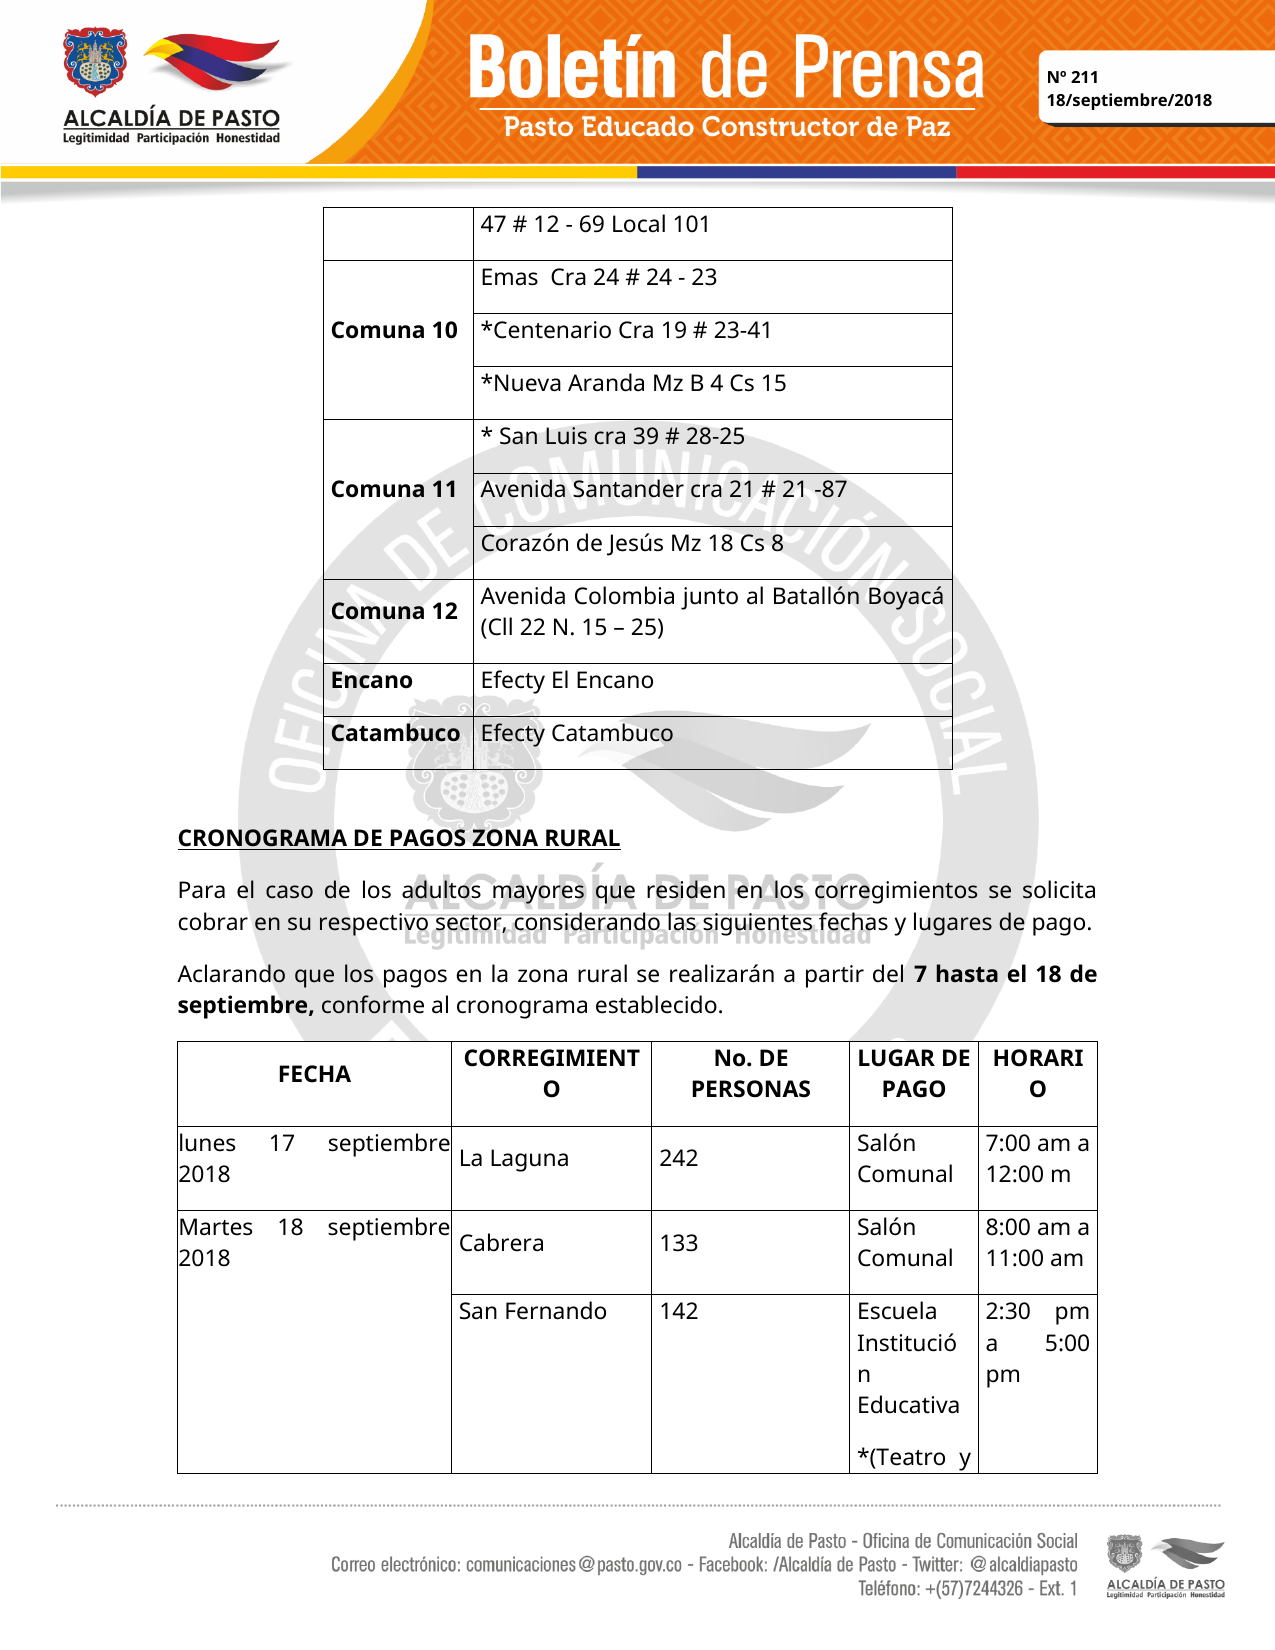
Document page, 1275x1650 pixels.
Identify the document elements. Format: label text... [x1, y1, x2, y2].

text Aclarando que los pagos en la zona rural se realizarán a partir del 7 hasta el 18 de septiembre, conforme al cronograma establecido. [177, 958, 1098, 1020]
table_cell Salón Comunal [850, 1211, 978, 1294]
table_cell Comuna 12 [324, 580, 473, 663]
table_cell 7:00 am a 12:00 m [979, 1127, 1097, 1210]
table_cell *Nueva Aranda Mz B 4 Cs 15 [474, 367, 952, 419]
table_cell Martes 18 septiembre 2018 [178, 1211, 451, 1472]
table_cell 2:30 pm a 5:00 pm [979, 1295, 1097, 1472]
table_cell Encano [324, 664, 473, 716]
table_header CORREGIMIENTO [452, 1042, 651, 1126]
table_header LUGAR DE PAGO [850, 1042, 978, 1126]
table_cell *Centenario Cra 19 # 23-41 [474, 314, 952, 366]
table_cell 8:00 am a 11:00 am [979, 1211, 1097, 1294]
table_cell Cabrera [452, 1211, 651, 1294]
table_cell Avenida Colombia junto al Batallón Boyacá (Cll 22 N. 15 – 25) [474, 580, 952, 663]
table_cell Comuna 11 [324, 420, 473, 579]
table_cell 242 [652, 1127, 849, 1210]
table_cell Salón Comunal [850, 1127, 978, 1210]
table_cell 142 [652, 1295, 849, 1472]
text CRONOGRAMA DE PAGOS ZONA RURAL [177, 822, 1098, 854]
table_cell 133 [652, 1211, 849, 1294]
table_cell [474, 208, 952, 260]
table_header HORARIO [979, 1042, 1097, 1126]
table_cell Catambuco [324, 717, 473, 769]
table_cell Efecty Catambuco [474, 717, 952, 769]
table_header FECHA [178, 1042, 451, 1126]
table_cell La Laguna [452, 1127, 651, 1210]
table_cell San Fernando [452, 1295, 651, 1472]
table_cell Emas Cra 24 # 24 - 23 [474, 261, 952, 313]
table_cell Efecty El Encano [474, 664, 952, 716]
table_cell Avenida Santander cra 21 # 21 -87 [474, 474, 952, 526]
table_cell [850, 1295, 978, 1472]
picture [0, 0, 1275, 1645]
table_cell Comuna 10 [324, 261, 473, 419]
table_cell Corazón de Jesús Mz 18 Cs 8 [474, 527, 952, 579]
table_header No. DE PERSONAS [652, 1042, 849, 1126]
text Para el caso de los adultos mayores que residen en los corregimientos se solicita cobrar en su respectivo sector, considerando las siguientes fechas y lugares de pago. [177, 874, 1098, 937]
table_cell lunes 17 septiembre 2018 [178, 1127, 451, 1210]
table_cell * San Luis cra 39 # 28-25 [474, 420, 952, 472]
